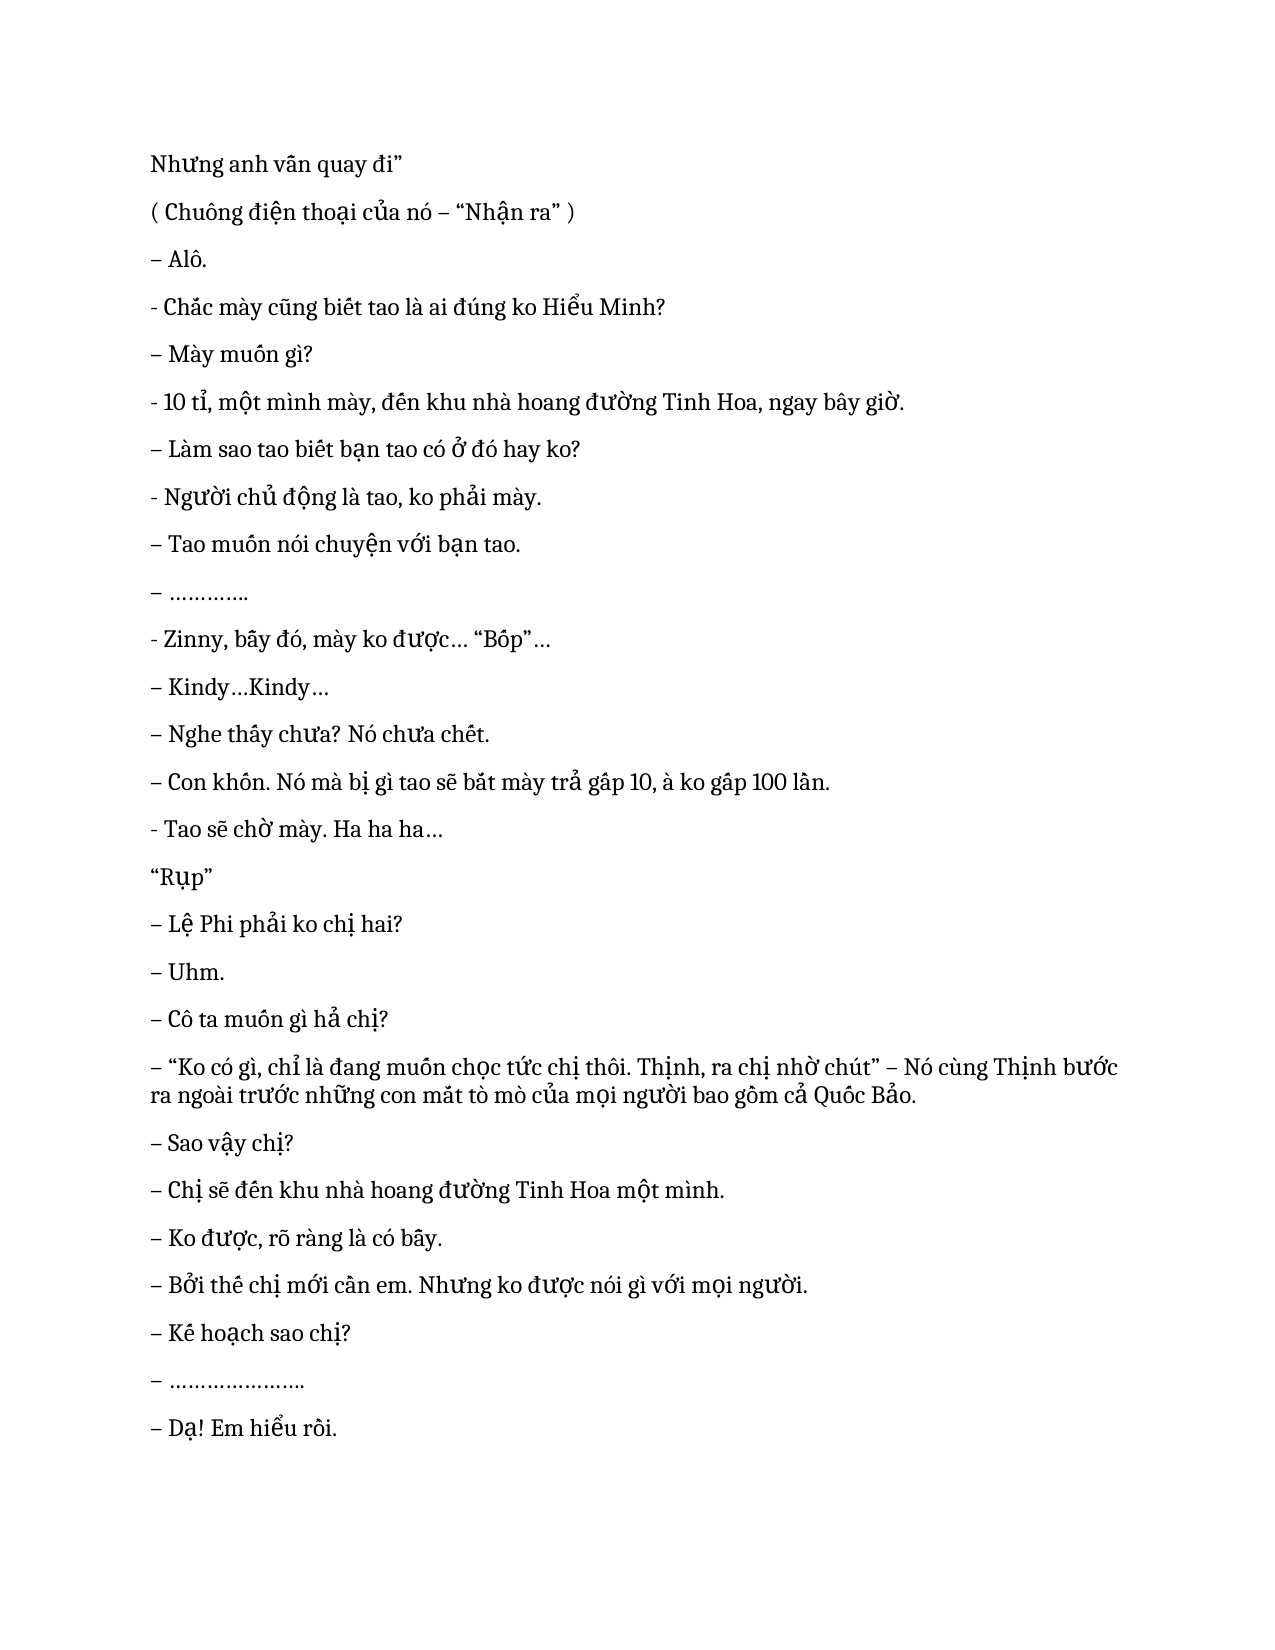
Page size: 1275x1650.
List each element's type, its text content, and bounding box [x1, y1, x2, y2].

text – Alô. [150, 245, 1125, 274]
text – Ko được, rõ ràng là có bẫy. [150, 1224, 1125, 1252]
text - Zinny, bẫy đó, mày ko được… “Bốp”… [150, 625, 1125, 654]
text – Dạ! Em hiểu rồi. [150, 1414, 1125, 1442]
text – …………………. [150, 1366, 1125, 1395]
text - Chắc mày cũng biết tao là ai đúng ko Hiểu Minh? [150, 292, 1125, 321]
text – Chị sẽ đến khu nhà hoang đường Tinh Hoa một mình. [150, 1176, 1125, 1205]
text Nhưng anh vẫn quay đi” [150, 150, 1125, 179]
text – Kế hoạch sao chị? [150, 1319, 1125, 1347]
text – Lệ Phi phải ko chị hai? [150, 910, 1125, 939]
text – Uhm. [150, 957, 1125, 986]
text – Nghe thấy chưa? Nó chưa chết. [150, 720, 1125, 749]
text – Kindy…Kindy… [150, 672, 1125, 701]
text “Rụp” [150, 862, 1125, 891]
text – Làm sao tao biết bạn tao có ở đó hay ko? [150, 435, 1125, 464]
text ( Chuông điện thoại của nó – “Nhận ra” ) [150, 197, 1125, 226]
text - Tao sẽ chờ mày. Ha ha ha… [150, 815, 1125, 844]
text – Mày muốn gì? [150, 340, 1125, 369]
text – Con khốn. Nó mà bị gì tao sẽ bắt mày trả gấp 10, à ko gấp 100 lần. [150, 767, 1125, 796]
text – “Ko có gì, chỉ là đang muốn chọc tức chị thôi. Thịnh, ra chị nhờ chút” – Nó cùng Thịnh bước ra ngoài trước những con mắt tò mò của mọi người bao gồm cả Quốc Bảo. [150, 1052, 1125, 1110]
text – Sao vậy chị? [150, 1129, 1125, 1157]
text - 10 tỉ, một mình mày, đến khu nhà hoang đường Tinh Hoa, ngay bây giờ. [150, 387, 1125, 416]
text - Người chủ động là tao, ko phải mày. [150, 482, 1125, 511]
text – …………. [150, 577, 1125, 606]
text – Cô ta muốn gì hả chị? [150, 1005, 1125, 1034]
text – Tao muốn nói chuyện với bạn tao. [150, 530, 1125, 559]
text – Bởi thế chị mới cần em. Nhưng ko được nói gì với mọi người. [150, 1271, 1125, 1300]
